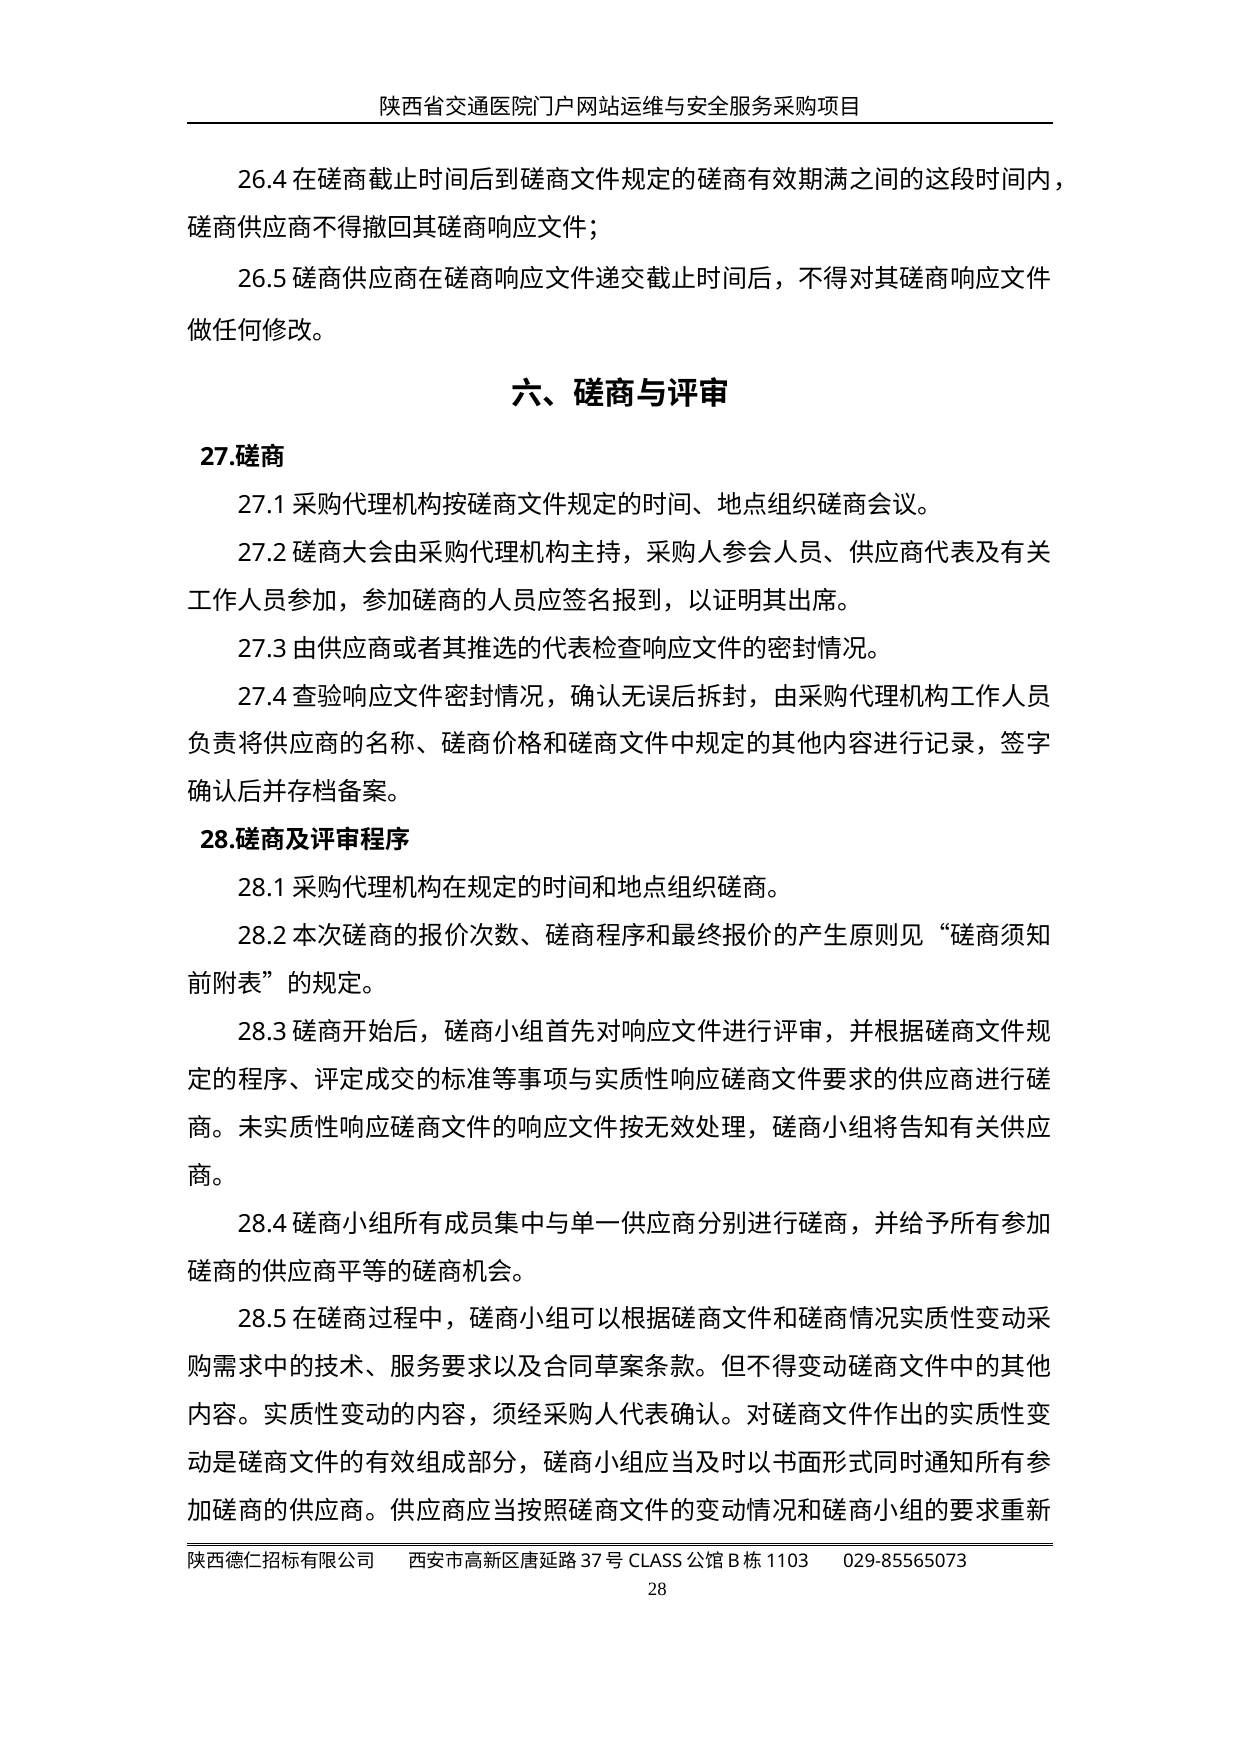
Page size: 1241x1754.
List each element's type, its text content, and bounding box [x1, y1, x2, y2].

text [187, 1289, 1053, 1529]
text 26.4在磋商截止时间后到磋商文件规定的磋商有效期满之间的这段时间内，磋商供应商不得撤回其磋商响应文件； [187, 150, 1053, 246]
text 27.4查验响应文件密封情况，确认无误后拆封，由采购代理机构工作人员负责将供应商的名称、磋商价格和磋商文件中规定的其他内容进行记录，签字确认后并存档备案。 [187, 667, 1053, 810]
subtitle 六、磋商与评审 [187, 362, 1053, 414]
text 28.4磋商小组所有成员集中与单一供应商分别进行磋商，并给予所有参加磋商的供应商平等的磋商机会。 [187, 1194, 1053, 1289]
text 27.2磋商大会由采购代理机构主持，采购人参会人员、供应商代表及有关工作人员参加，参加磋商的人员应签名报到，以证明其出席。 [187, 523, 1053, 619]
text 28.2本次磋商的报价次数、磋商程序和最终报价的产生原则见“磋商须知前附表”的规定。 [187, 906, 1053, 1002]
text 27.3由供应商或者其推选的代表检查响应文件的密封情况。 [187, 619, 1053, 667]
text 26.5磋商供应商在磋商响应文件递交截止时间后，不得对其磋商响应文件做任何修改。 [187, 246, 1053, 350]
text 28.3磋商开始后，磋商小组首先对响应文件进行评审，并根据磋商文件规定的程序、评定成交的标准等事项与实质性响应磋商文件要求的供应商进行磋商。未实质性响应磋商文件的响应文件按无效处理，磋商小组将告知有关供应商。 [187, 1002, 1053, 1194]
text 28.1采购代理机构在规定的时间和地点组织磋商。 [187, 858, 1053, 906]
text 27.1采购代理机构按磋商文件规定的时间、地点组织磋商会议。 [187, 475, 1053, 523]
text 27.磋商 [187, 427, 1053, 475]
text 28.磋商及评审程序 [187, 810, 1053, 858]
